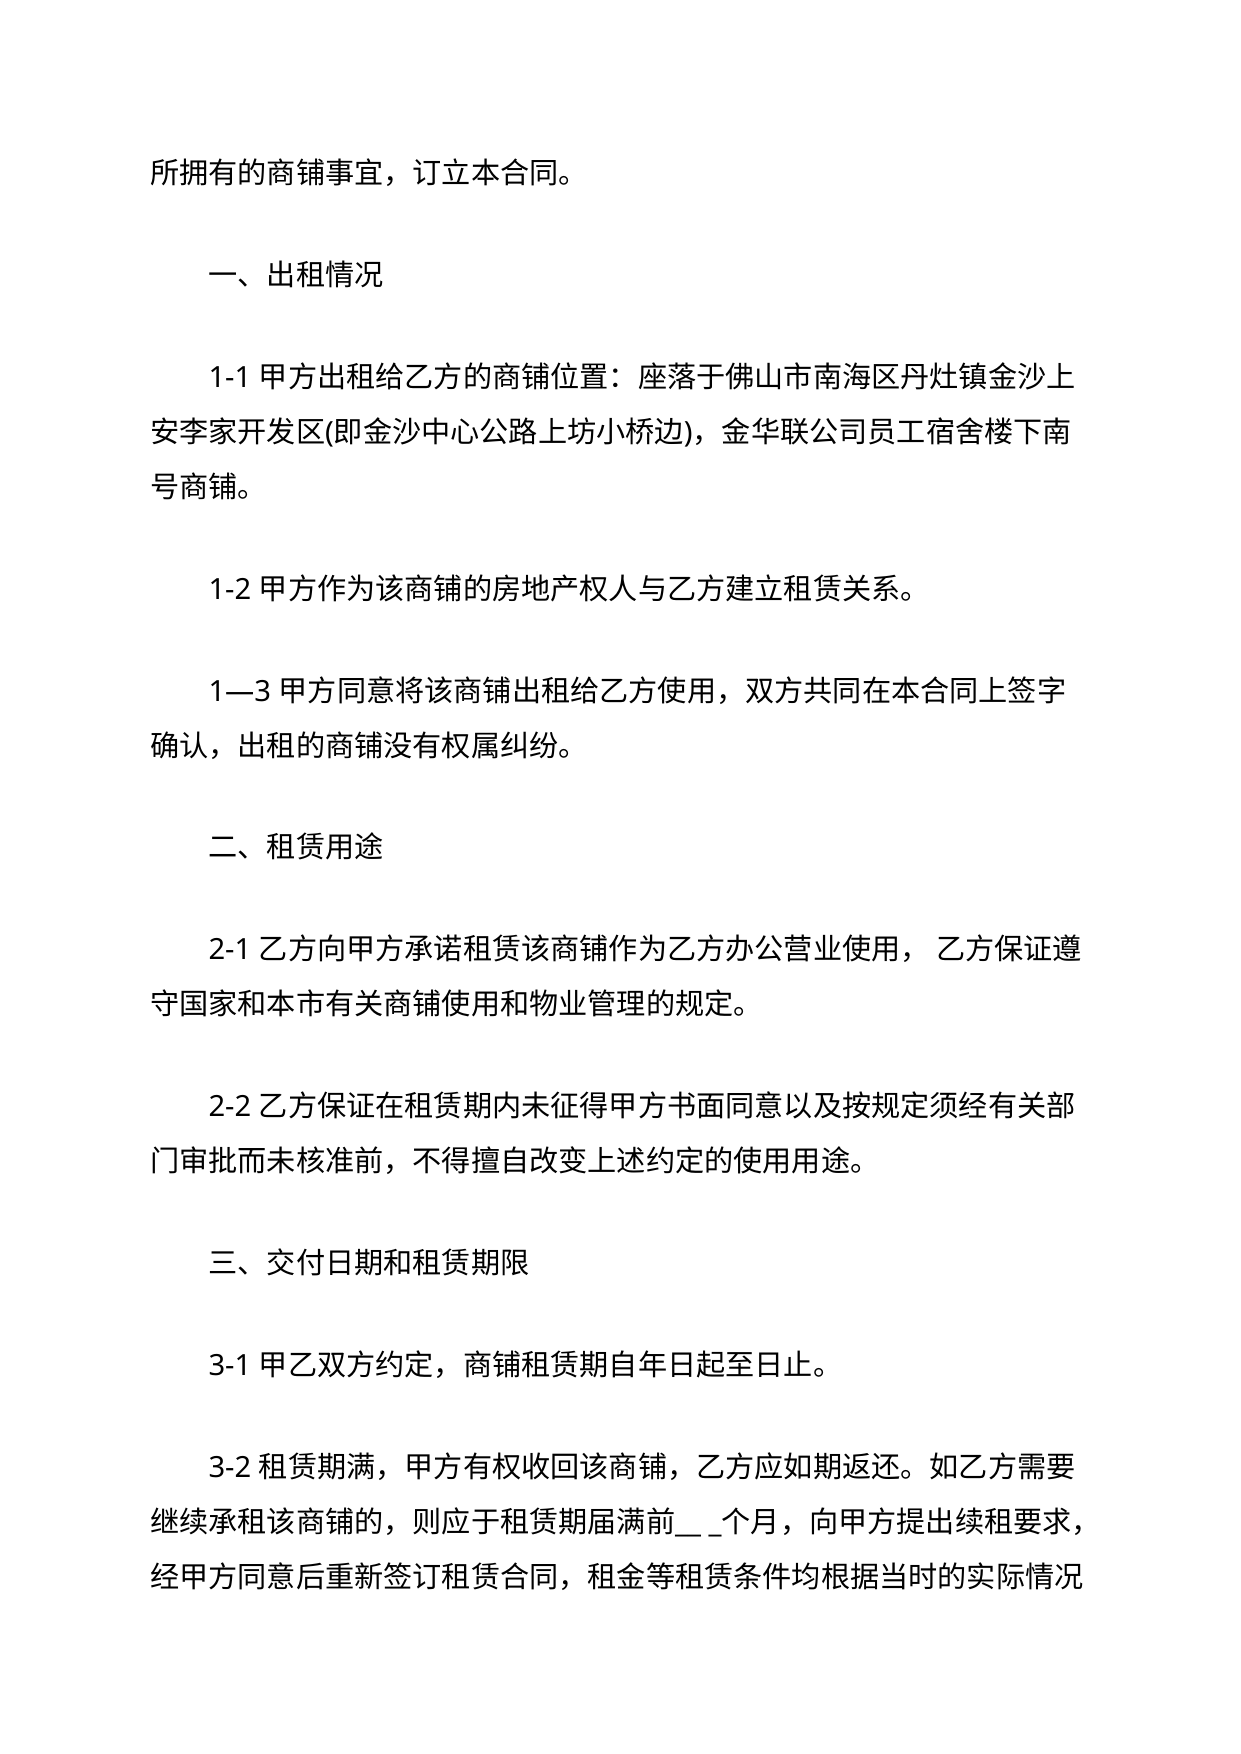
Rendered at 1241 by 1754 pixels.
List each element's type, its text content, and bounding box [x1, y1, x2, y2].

text 1-1 甲方出租给乙方的商铺位置：座落于佛山市南海区丹灶镇金沙上安李家开发区(即金沙中心公路上坊小桥边)，金华联公司员工宿舍楼下南 号商铺。 [150, 353, 1090, 506]
text 1-2 甲方作为该商铺的房地产权人与乙方建立租赁关系。 [150, 565, 1090, 608]
text 2-2 乙方保证在租赁期内未征得甲方书面同意以及按规定须经有关部门审批而未核准前，不得擅自改变上述约定的使用用途。 [150, 1083, 1090, 1180]
text 三、交付日期和租赁期限 [150, 1239, 1090, 1282]
text 1—3 甲方同意将该商铺出租给乙方使用，双方共同在本合同上签字确认，出租的商铺没有权属纠纷。 [150, 667, 1090, 764]
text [150, 150, 1090, 192]
text 3-1 甲乙双方约定，商铺租赁期自年日起至日止。 [150, 1341, 1090, 1383]
text 2-1 乙方向甲方承诺租赁该商铺作为乙方办公营业使用， 乙方保证遵守国家和本市有关商铺使用和物业管理的规定。 [150, 926, 1090, 1023]
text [150, 1443, 1090, 1595]
text 二、租赁用途 [150, 824, 1090, 866]
text 一、出租情况 [150, 252, 1090, 294]
